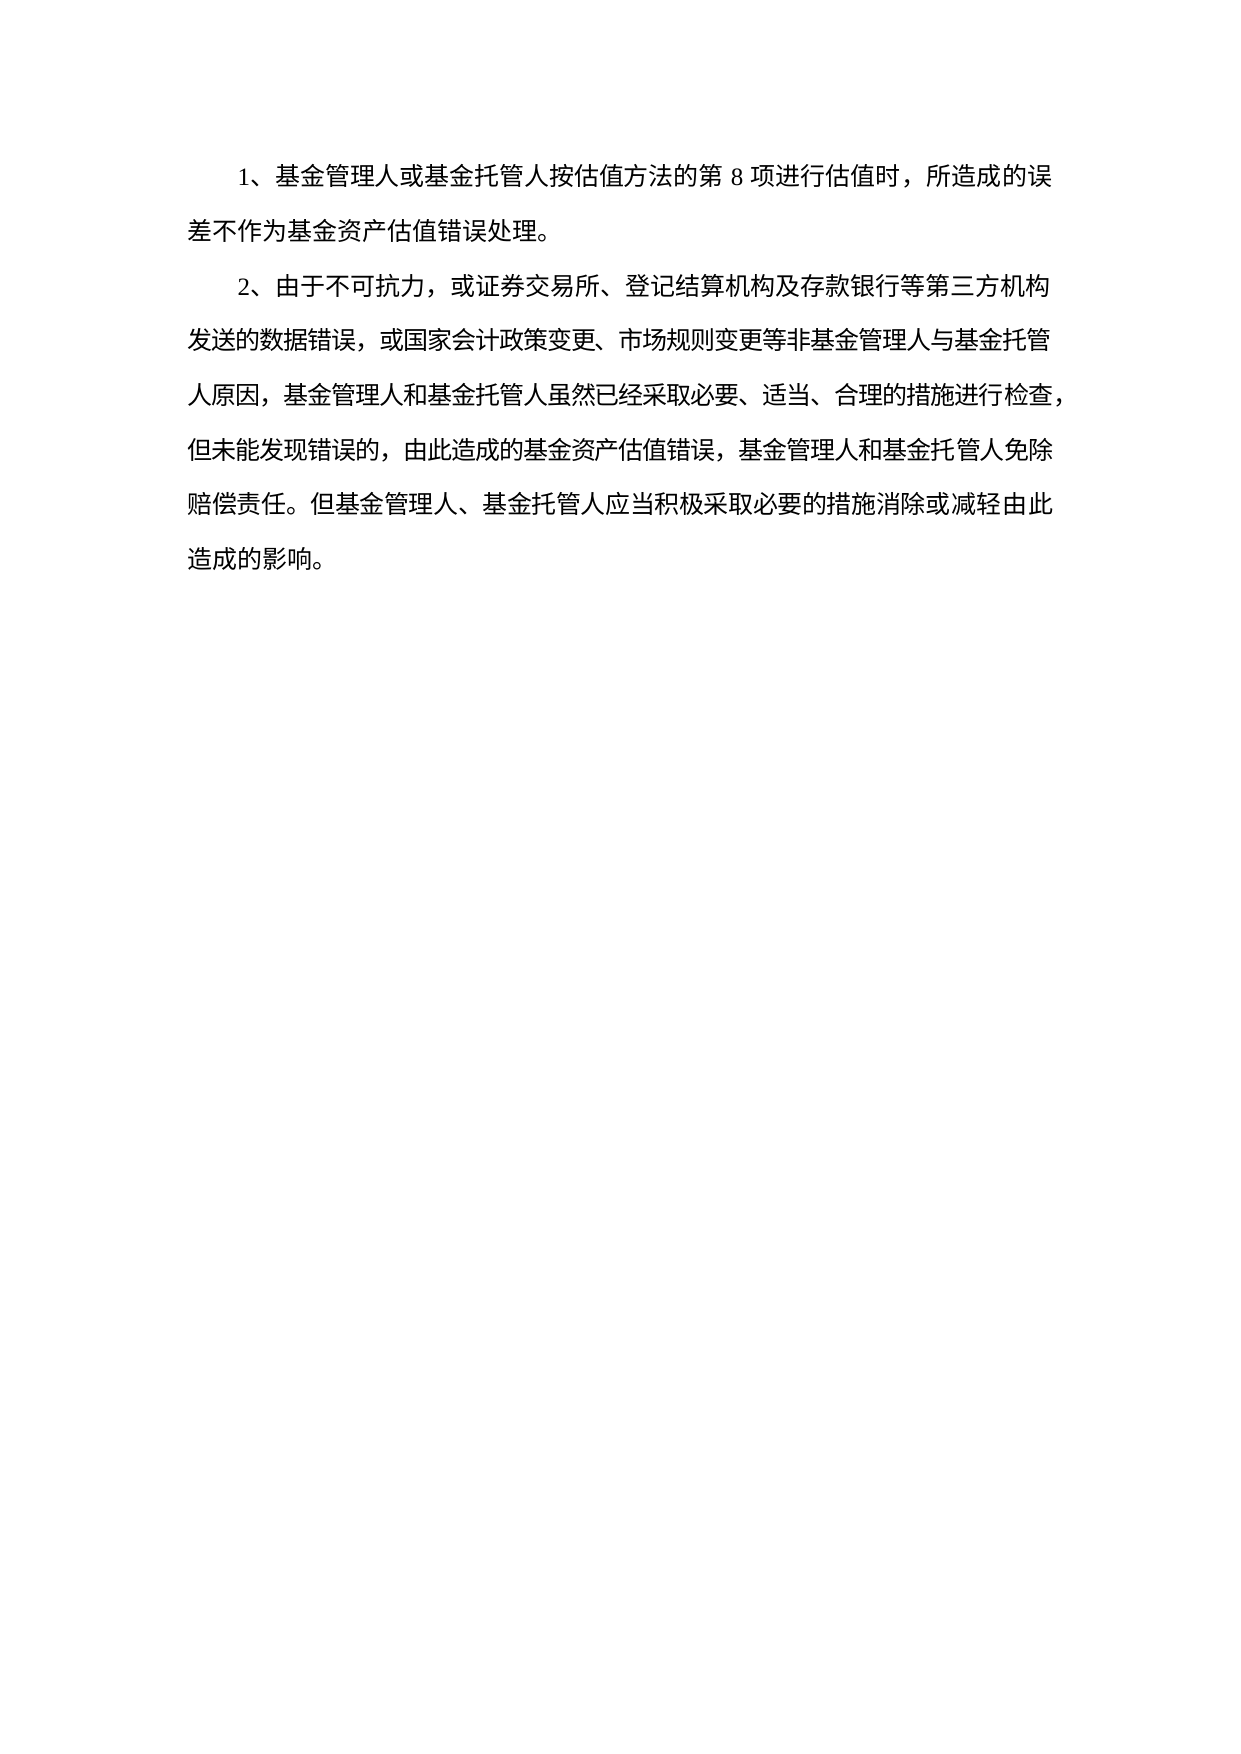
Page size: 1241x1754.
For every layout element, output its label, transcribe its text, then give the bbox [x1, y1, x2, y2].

text 1、基金管理人或基金托管人按估值方法的第 8 项进行估值时，所造成的误差不作为基金资产估值错误处理。 [187, 157, 1053, 248]
text 2、由于不可抗力，或证券交易所、登记结算机构及存款银行等第三方机构发送的数据错误，或国家会计政策变更、市场规则变更等非基金管理人与基金托管人原因，基金管理人和基金托管人虽然已经采取必要、适当、合理的措施进行检查，但未能发现错误的，由此造成的基金资产估值错误，基金管理人和基金托管人免除赔偿责任。但基金管理人、基金托管人应当积极采取必要的措施消除或减轻由此造成的影响。 [187, 266, 1053, 576]
